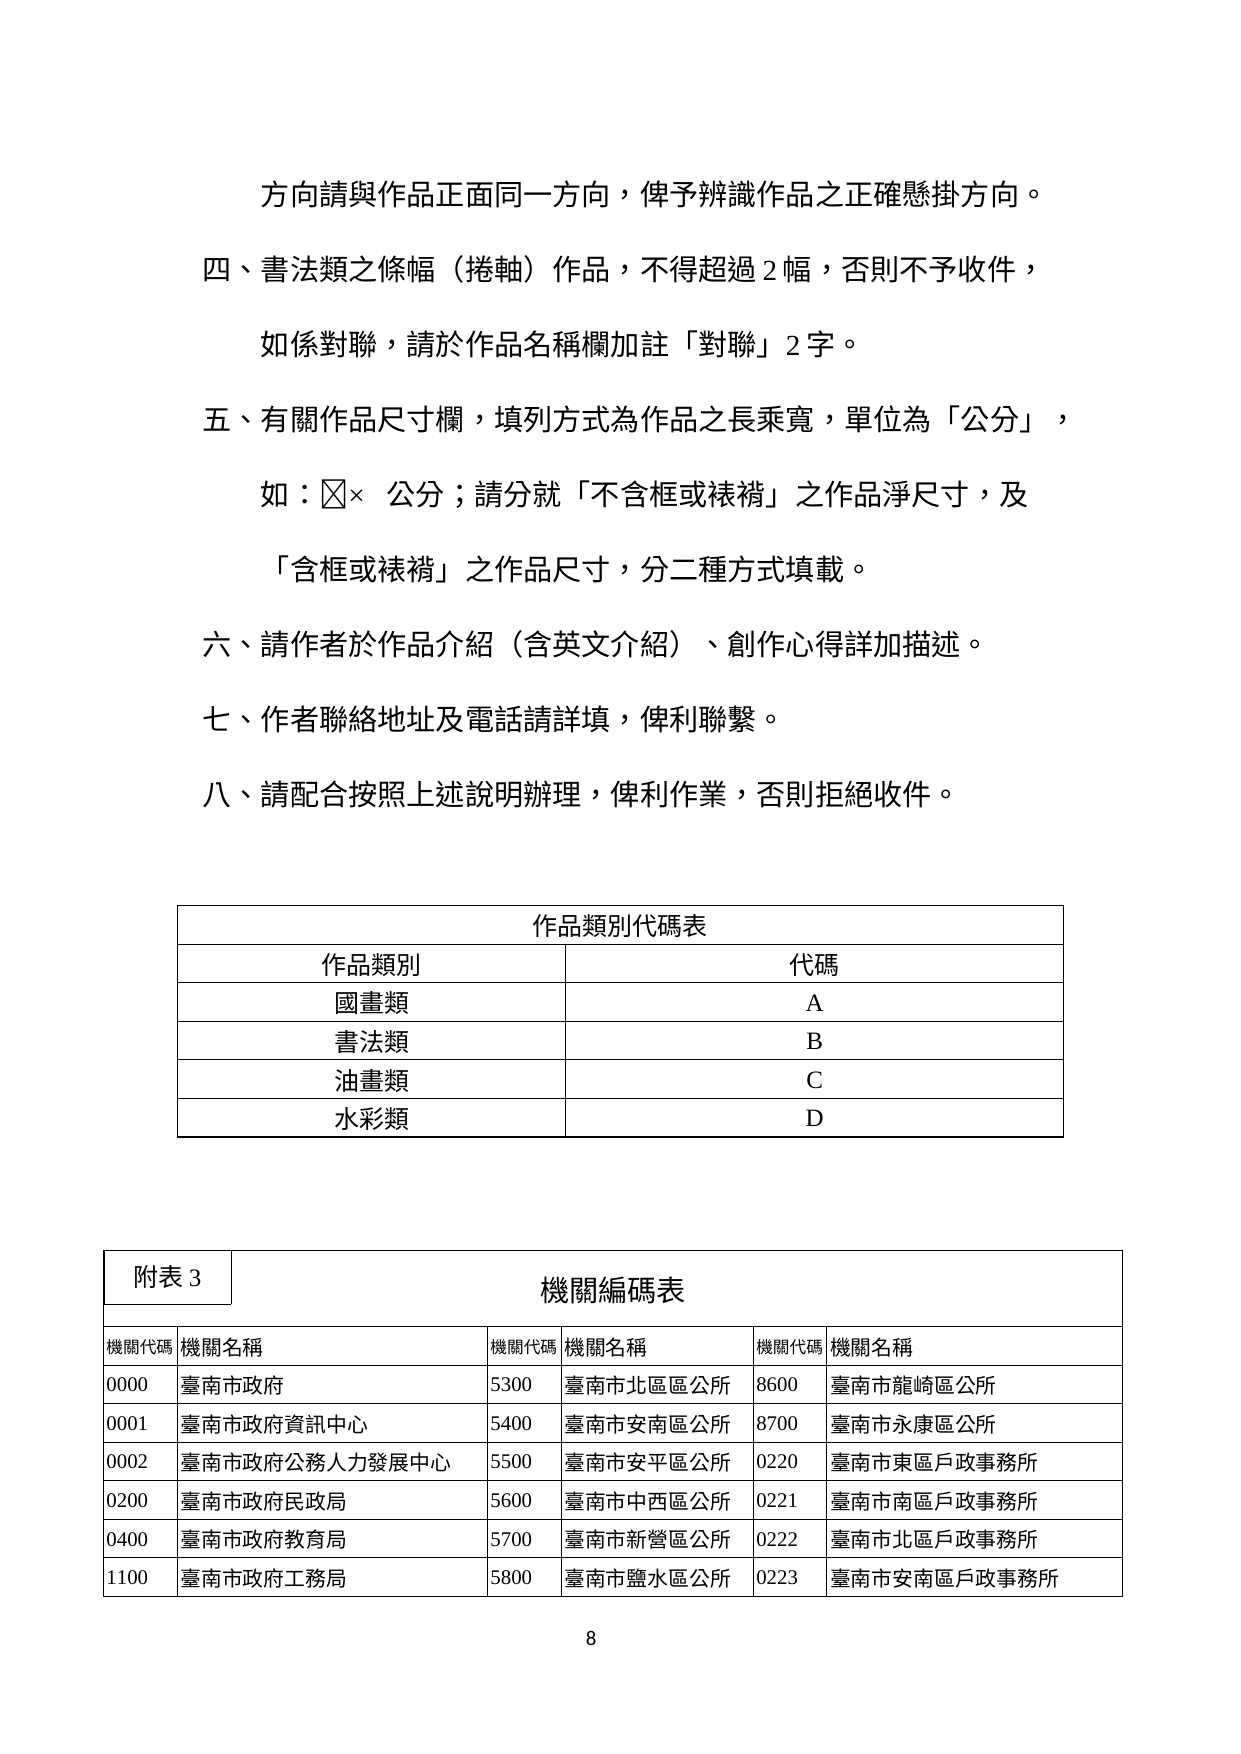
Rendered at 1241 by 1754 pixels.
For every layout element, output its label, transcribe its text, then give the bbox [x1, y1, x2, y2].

table_cell B [566, 1022, 1063, 1059]
table_cell 臺南市政府資訊中心 [178, 1404, 487, 1442]
table_cell 0002 [104, 1443, 177, 1480]
table_cell 5700 [488, 1520, 561, 1557]
table_cell 0220 [754, 1443, 826, 1480]
table_cell D [566, 1099, 1063, 1136]
table_cell 臺南市政府工務局 [178, 1558, 487, 1596]
table_cell 0223 [754, 1558, 826, 1596]
table_cell 0221 [754, 1481, 826, 1519]
table_cell 5500 [488, 1443, 561, 1480]
table_cell 臺南市中西區公所 [562, 1481, 753, 1519]
table_cell 0000 [104, 1366, 177, 1403]
table_cell 臺南市政府 [178, 1366, 487, 1403]
table_cell 0200 [104, 1481, 177, 1519]
table_cell 臺南市政府民政局 [178, 1481, 487, 1519]
text 八、請配合按照上述說明辦理，俾利作業，否則拒絕收件。 [202, 755, 1063, 830]
table_cell 臺南市政府公務人力發展中心 [178, 1443, 487, 1480]
table_cell 油畫類 [178, 1060, 565, 1098]
table_cell 機關代碼 [754, 1327, 826, 1364]
table_cell 臺南市政府教育局 [178, 1520, 487, 1557]
table_cell 1100 [104, 1558, 177, 1596]
table_cell 0001 [104, 1404, 177, 1442]
table_cell 臺南市北區區公所 [562, 1366, 753, 1403]
table_cell 8700 [754, 1404, 826, 1442]
table_cell 0222 [754, 1520, 826, 1557]
text 七、作者聯絡地址及電話請詳填，俾利聯繫。 [202, 680, 1063, 755]
table_cell 機關名稱 [562, 1327, 753, 1364]
table_cell 5400 [488, 1404, 561, 1442]
table_cell 8600 [754, 1366, 826, 1403]
table_cell 0400 [104, 1520, 177, 1557]
table_cell 臺南市安平區公所 [562, 1443, 753, 1480]
table_cell 機關代碼 [104, 1327, 177, 1364]
table_cell 代碼 [566, 945, 1063, 982]
table_cell 臺南市南區戶政事務所 [827, 1481, 1122, 1519]
table_cell 臺南市北區戶政事務所 [827, 1520, 1122, 1557]
table_cell 臺南市新營區公所 [562, 1520, 753, 1557]
table_cell 臺南市東區戶政事務所 [827, 1443, 1122, 1480]
text 四、書法類之條幅（捲軸）作品，不得超過2幅，否則不予收件，如係對聯，請於作品名稱欄加註「對聯」2字。 [202, 230, 1063, 380]
table_cell 國畫類 [178, 983, 565, 1021]
table_cell 書法類 [178, 1022, 565, 1059]
table_cell 5600 [488, 1481, 561, 1519]
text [202, 155, 1063, 230]
table_cell 作品類別 [178, 945, 565, 982]
table_cell 臺南市安南區公所 [562, 1404, 753, 1442]
text 六、請作者於作品介紹（含英文介紹）、創作心得詳加描述。 [202, 605, 1063, 680]
table_header 作品類別代碼表 [178, 906, 1063, 944]
table_cell 機關名稱 [178, 1327, 487, 1364]
table_cell A [566, 983, 1063, 1021]
table_cell 臺南市安南區戶政事務所 [827, 1558, 1122, 1596]
table_cell 機關名稱 [827, 1327, 1122, 1364]
table_cell 臺南市龍崎區公所 [827, 1366, 1122, 1403]
text 五、有關作品尺寸欄，填列方式為作品之長乘寬，單位為「公分」，如：× 公分；請分就「不含框或裱褙」之作品淨尺寸，及「含框或裱褙」之作品尺寸，分二種方式填載。 [202, 380, 1063, 605]
table_header 機關編碼表 [104, 1251, 1122, 1326]
table_cell 機關代碼 [488, 1327, 561, 1364]
table_cell 臺南市永康區公所 [827, 1404, 1122, 1442]
table_cell C [566, 1060, 1063, 1098]
table_cell 臺南市鹽水區公所 [562, 1558, 753, 1596]
table_cell 5800 [488, 1558, 561, 1596]
table_cell 5300 [488, 1366, 561, 1403]
table_cell 水彩類 [178, 1099, 565, 1136]
